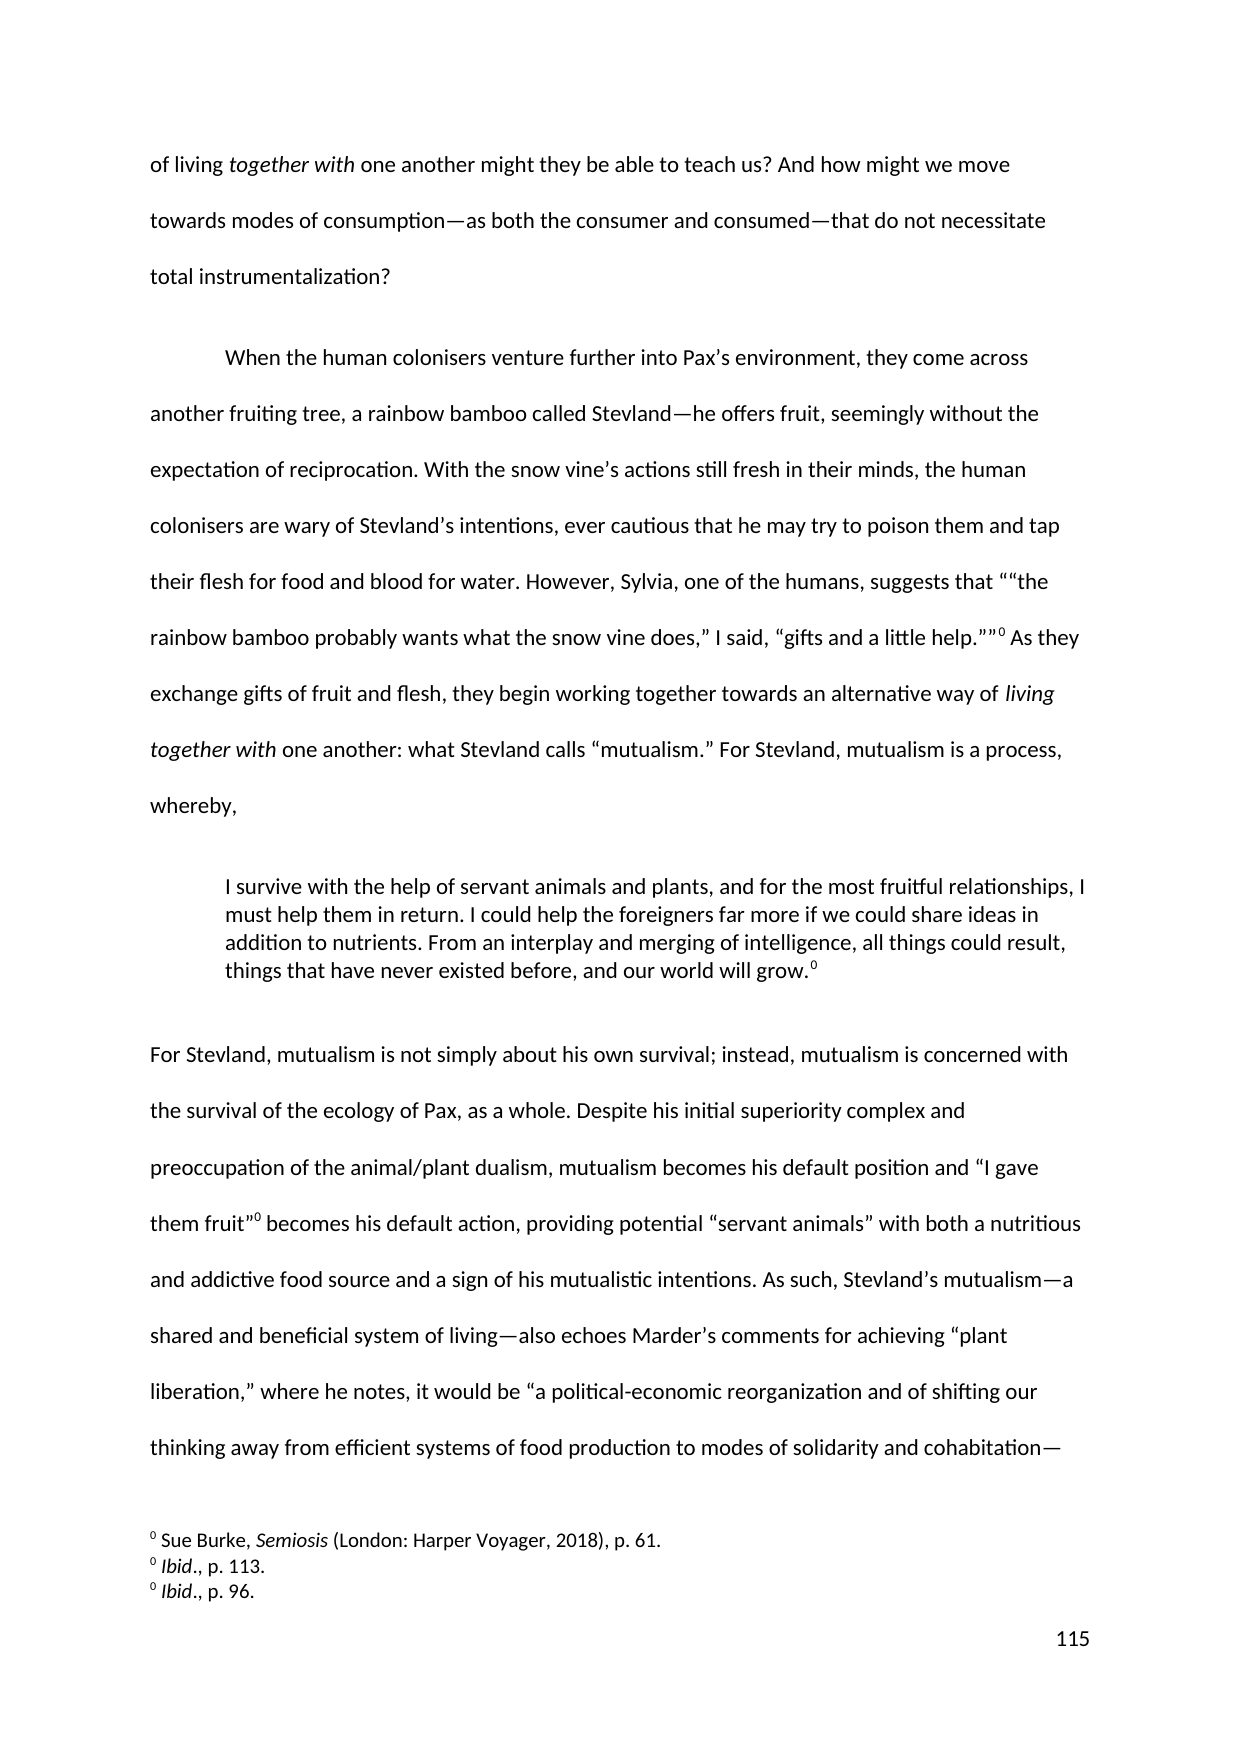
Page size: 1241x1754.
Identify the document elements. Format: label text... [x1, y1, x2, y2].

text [150, 1041, 1090, 1461]
text I survive with the help of servant animals and plants, and for the most fruitful relationships, I must help them in return. I could help the foreigners far more if we could share ideas in addition to nutrients. From an interplay and merging of intelligence, all things could result, things that have never existed before, and our world will grow. [225, 872, 1090, 984]
text When the human colonisers venture further into Pax’s environment, they come across another fruiting tree, a rainbow bamboo called Stevland—he offers fruit, seemingly without the expectation of reciprocation. With the snow vine’s actions still fresh in their minds, the human colonisers are wary of Stevland’s intentions, ever cautious that he may try to poison them and tap their flesh for food and blood for water. However, Sylvia, one of the humans, suggests that ““the rainbow bamboo probably wants what the snow vine does,” I said, “gifts and a little help.”” As they exchange gifts of fruit and flesh, they begin working together towards an alternative way of living together with one another: what Stevland calls “mutualism.” For Stevland, mutualism is a process, whereby, [150, 343, 1090, 819]
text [150, 150, 1090, 290]
